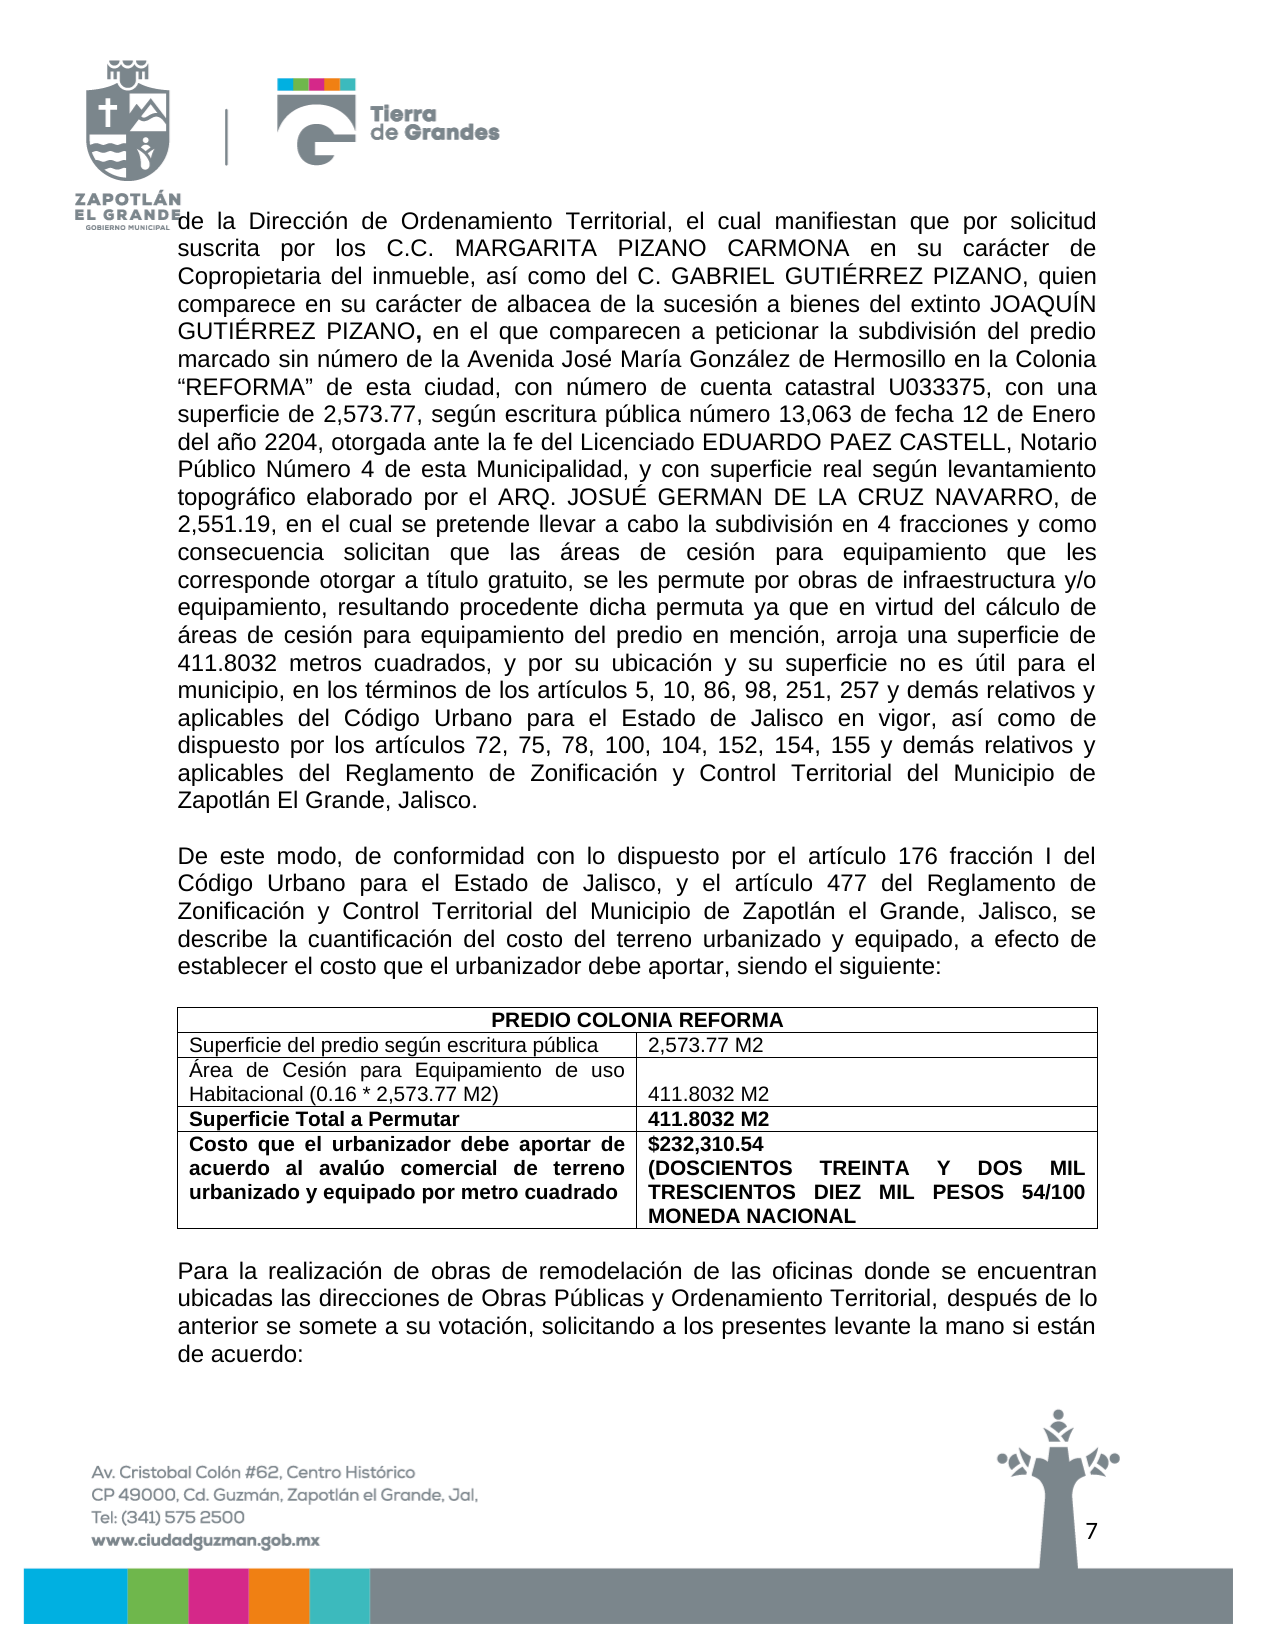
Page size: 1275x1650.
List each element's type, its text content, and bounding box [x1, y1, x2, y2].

picture [0, 0, 1275, 251]
table_cell Superficie del predio según escritura pública [178, 1033, 636, 1057]
picture [0, 1389, 1270, 1650]
table_cell Área de Cesión para Equipamiento de uso Habitacional (0.16 * 2,573.77 M2) [178, 1058, 636, 1106]
table_cell Superficie Total a Permutar [178, 1107, 636, 1131]
table_header PREDIO COLONIA REFORMA [178, 1008, 1097, 1032]
text Para la realización de obras de remodelación de las oficinas donde se encuentran ubicadas las direcciones de Obras Públicas y Ordenamiento Territorial, después de lo anterior se somete a su votación, solicitando a los presentes levante la mano si están de acuerdo: [177, 1257, 1098, 1367]
table_cell 411.8032 M2 [637, 1107, 1097, 1131]
table_cell 2,573.77 M2 [637, 1033, 1097, 1057]
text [177, 207, 1098, 814]
table_cell $232,310.54 (DOSCIENTOS TREINTA Y DOS MIL TRESCIENTOS DIEZ MIL PESOS 54/100 MONEDA NACIONAL [637, 1132, 1097, 1228]
table_cell Costo que el urbanizador debe aportar de acuerdo al avalúo comercial de terreno urbanizado y equipado por metro cuadrado [178, 1132, 636, 1228]
text De este modo, de conformidad con lo dispuesto por el artículo 176 fracción I del Código Urbano para el Estado de Jalisco, y el artículo 477 del Reglamento de Zonificación y Control Territorial del Municipio de Zapotlán el Grande, Jalisco, se describe la cuantificación del costo del terreno urbanizado y equipado, a efecto de establecer el costo que el urbanizador debe aportar, siendo el siguiente: [177, 842, 1098, 980]
table_cell 411.8032 M2 [637, 1058, 1097, 1106]
